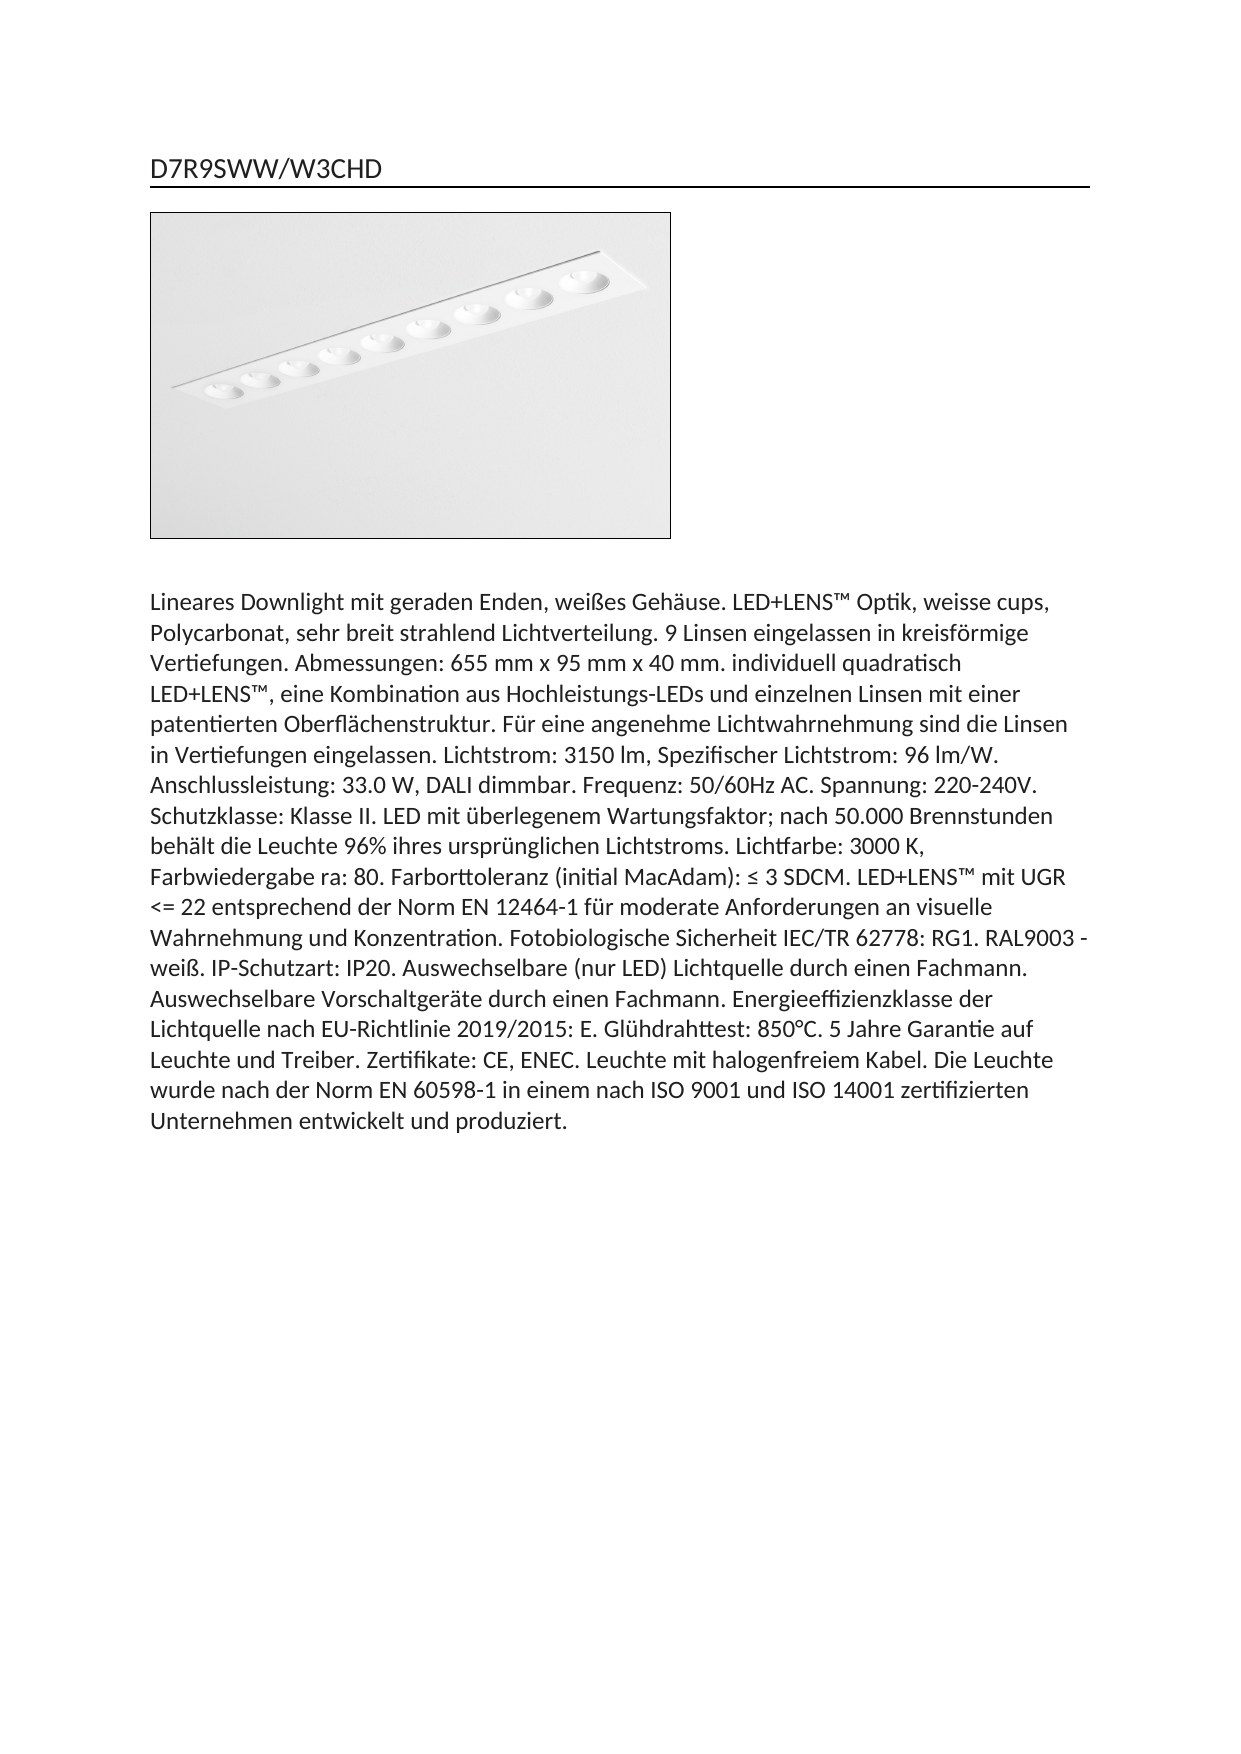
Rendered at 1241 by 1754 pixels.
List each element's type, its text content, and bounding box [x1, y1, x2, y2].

text D7R9SWW/W3CHD [150, 150, 1090, 186]
picture [151, 213, 670, 538]
text Lineares Downlight mit geraden Enden, weißes Gehäuse. LED+LENS™ Optik, weisse cups, Polycarbonat, sehr breit strahlend Lichtverteilung. 9 Linsen eingelassen in kreisförmige Vertiefungen. Abmessungen: 655 mm x 95 mm x 40 mm. individuell quadratisch LED+LENS™, eine Kombination aus Hochleistungs-LEDs und einzelnen Linsen mit einer patentierten Oberflächenstruktur. Für eine angenehme Lichtwahrnehmung sind die Linsen in Vertiefungen eingelassen. Lichtstrom: 3150 lm, Spezifischer Lichtstrom: 96 lm/W. Anschlussleistung: 33.0 W, DALI dimmbar. Frequenz: 50/60Hz AC. Spannung: 220-240V. Schutzklasse: Klasse II. LED mit überlegenem Wartungsfaktor; nach 50.000 Brennstunden behält die Leuchte 96% ihres ursprünglichen Lichtstroms. Lichtfarbe: 3000 K, Farbwiedergabe ra: 80. Farborttoleranz (initial MacAdam): ≤ 3 SDCM. LED+LENS™ mit UGR <= 22 entsprechend der Norm EN 12464-1 für moderate Anforderungen an visuelle Wahrnehmung und Konzentration. Fotobiologische Sicherheit IEC/TR 62778: RG1. RAL9003 - weiß. IP-Schutzart: IP20. Auswechselbare (nur LED) Lichtquelle durch einen Fachmann. Auswechselbare Vorschaltgeräte durch einen Fachmann. Energieeffizienzklasse der Lichtquelle nach EU-Richtlinie 2019/2015: E. Glühdrahttest: 850°C. 5 Jahre Garantie auf Leuchte und Treiber. Zertifikate: CE, ENEC. Leuchte mit halogenfreiem Kabel. Die Leuchte wurde nach der Norm EN 60598-1 in einem nach ISO 9001 und ISO 14001 zertifizierten Unternehmen entwickelt und produziert. [150, 586, 1090, 1136]
